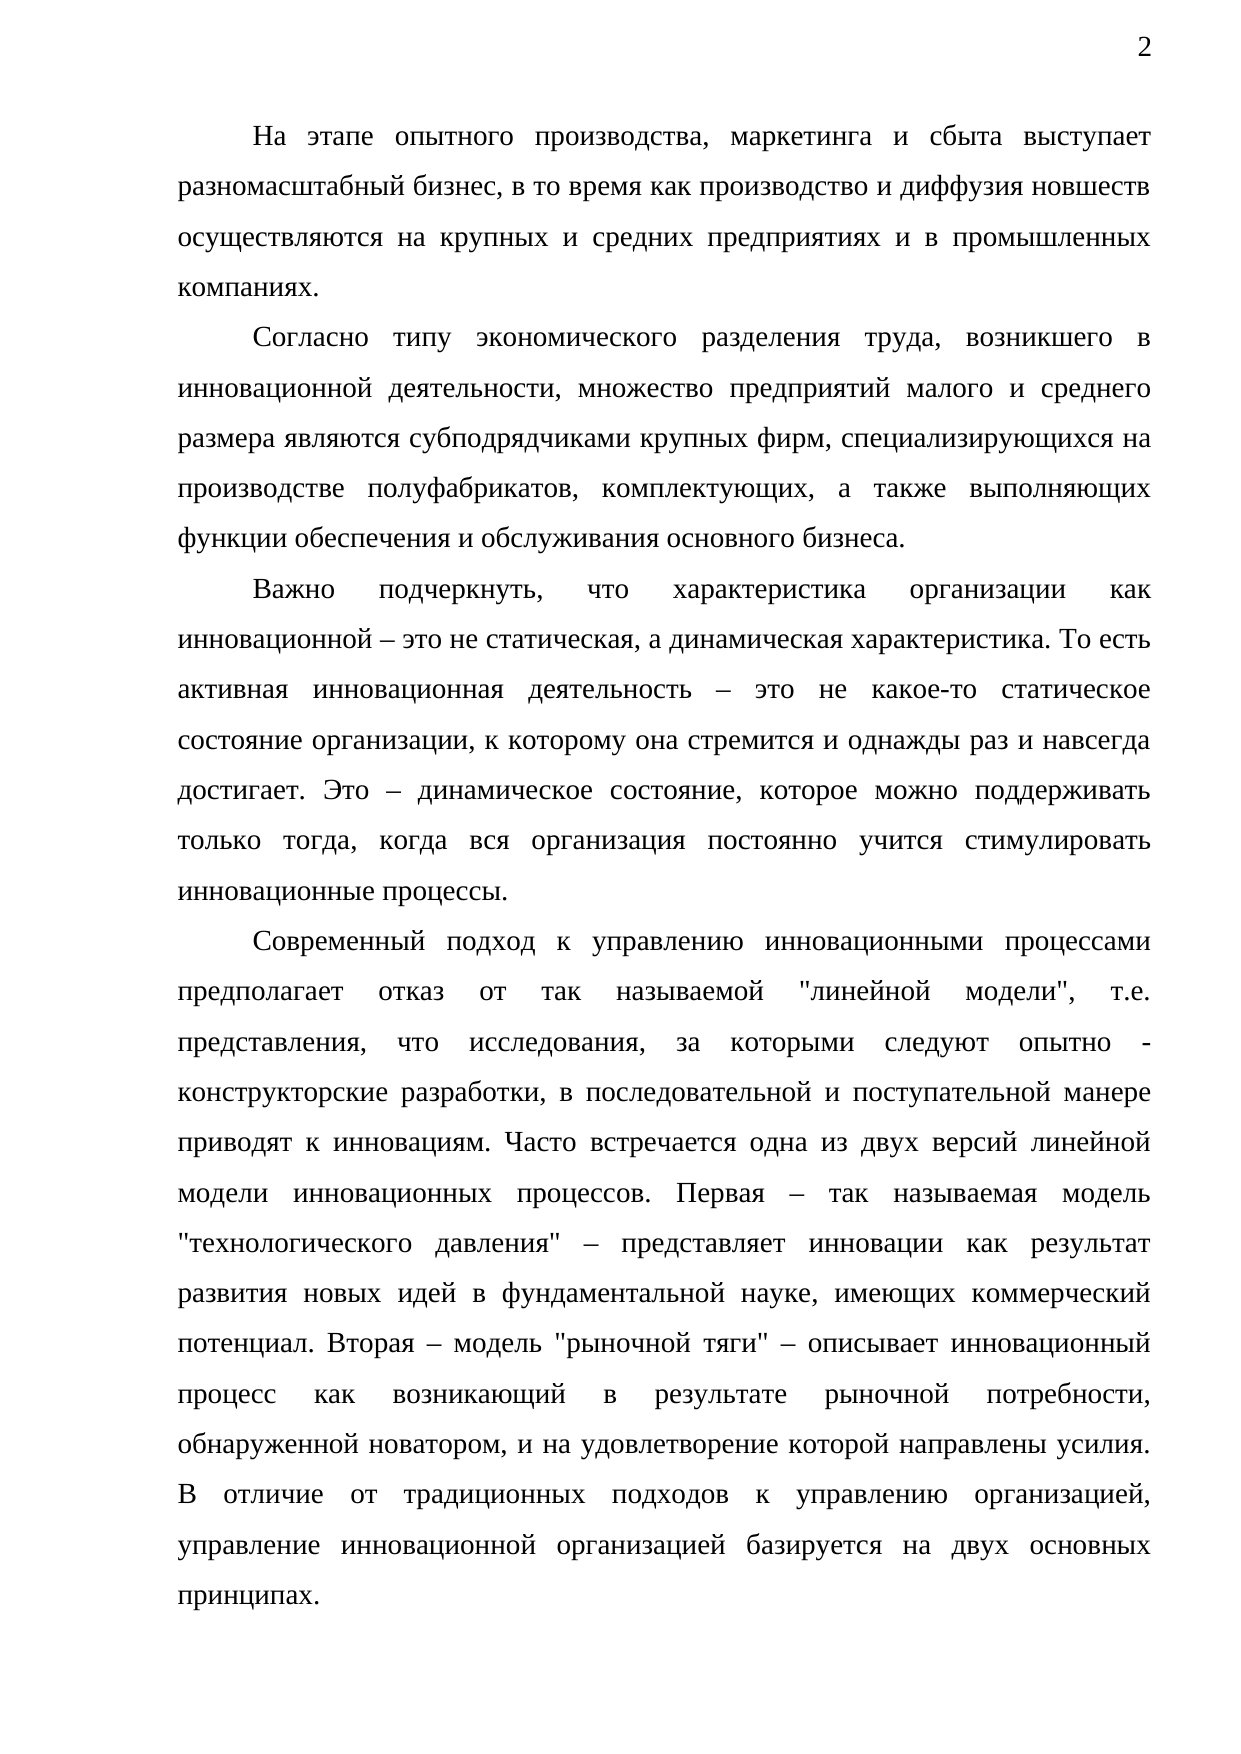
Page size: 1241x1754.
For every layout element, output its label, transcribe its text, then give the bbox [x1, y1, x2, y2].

text Согласно типу экономического разделения труда, возникшего в инновационной деятельности, множество предприятий малого и среднего размера являются субподрядчиками крупных фирм, специализирующихся на производстве полуфабрикатов, комплектующих, а также выполняющих функции обеспечения и обслуживания основного бизнеса. [177, 319, 1152, 554]
text Важно подчеркнуть, что характеристика организации как инновационной – это не статическая, а динамическая характеристика. То есть активная инновационная деятельность – это не какое-то статическое состояние организации, к которому она стремится и однажды раз и навсегда достигает. Это – динамическое состояние, которое можно поддерживать только тогда, когда вся организация постоянно учится стимулировать инновационные процессы. [177, 571, 1152, 906]
text На этапе опытного производства, маркетинга и сбыта выступает разномасштабный бизнес, в то время как производство и диффузия новшеств осуществляются на крупных и средних предприятиях и в промышленных компаниях. [177, 118, 1152, 303]
text Современный подход к управлению инновационными процессами предполагает отказ от так называемой "линейной модели", т.е. представления, что исследования, за которыми следуют опытно - конструкторские разработки, в последовательной и поступательной манере приводят к инновациям. Часто встречается одна из двух версий линейной модели инновационных процессов. Первая – так называемая модель "технологического давления" – представляет инновации как результат развития новых идей в фундаментальной науке, имеющих коммерческий потенциал. Вторая – модель "рыночной тяги" – описывает инновационный процесс как возникающий в результате рыночной потребности, обнаруженной новатором, и на удовлетворение которой направлены усилия. В отличие от традиционных подходов к управлению организацией, управление инновационной организацией базируется на двух основных принципах. [177, 923, 1152, 1611]
